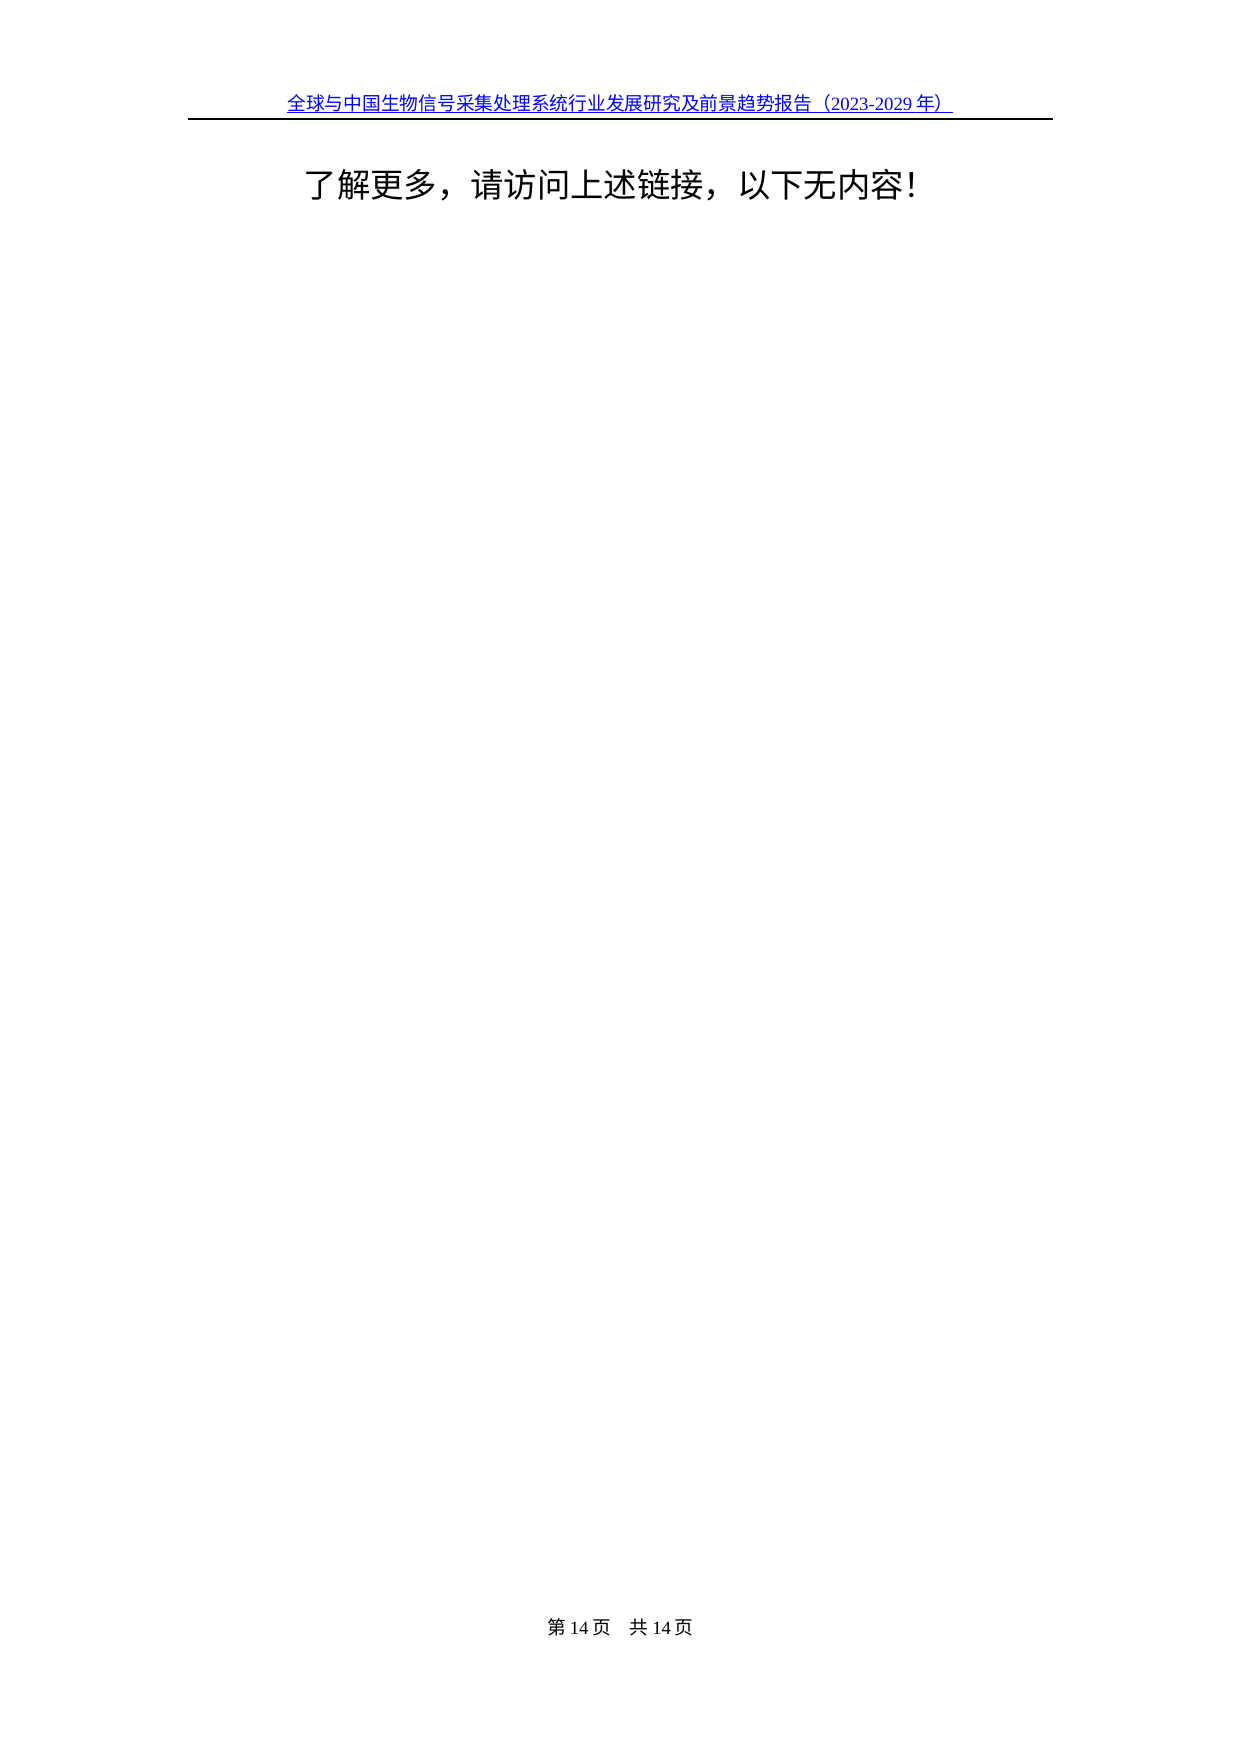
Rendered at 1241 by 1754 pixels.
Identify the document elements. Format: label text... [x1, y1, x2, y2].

title 了解更多，请访问上述链接，以下无内容！ [187, 150, 1053, 215]
